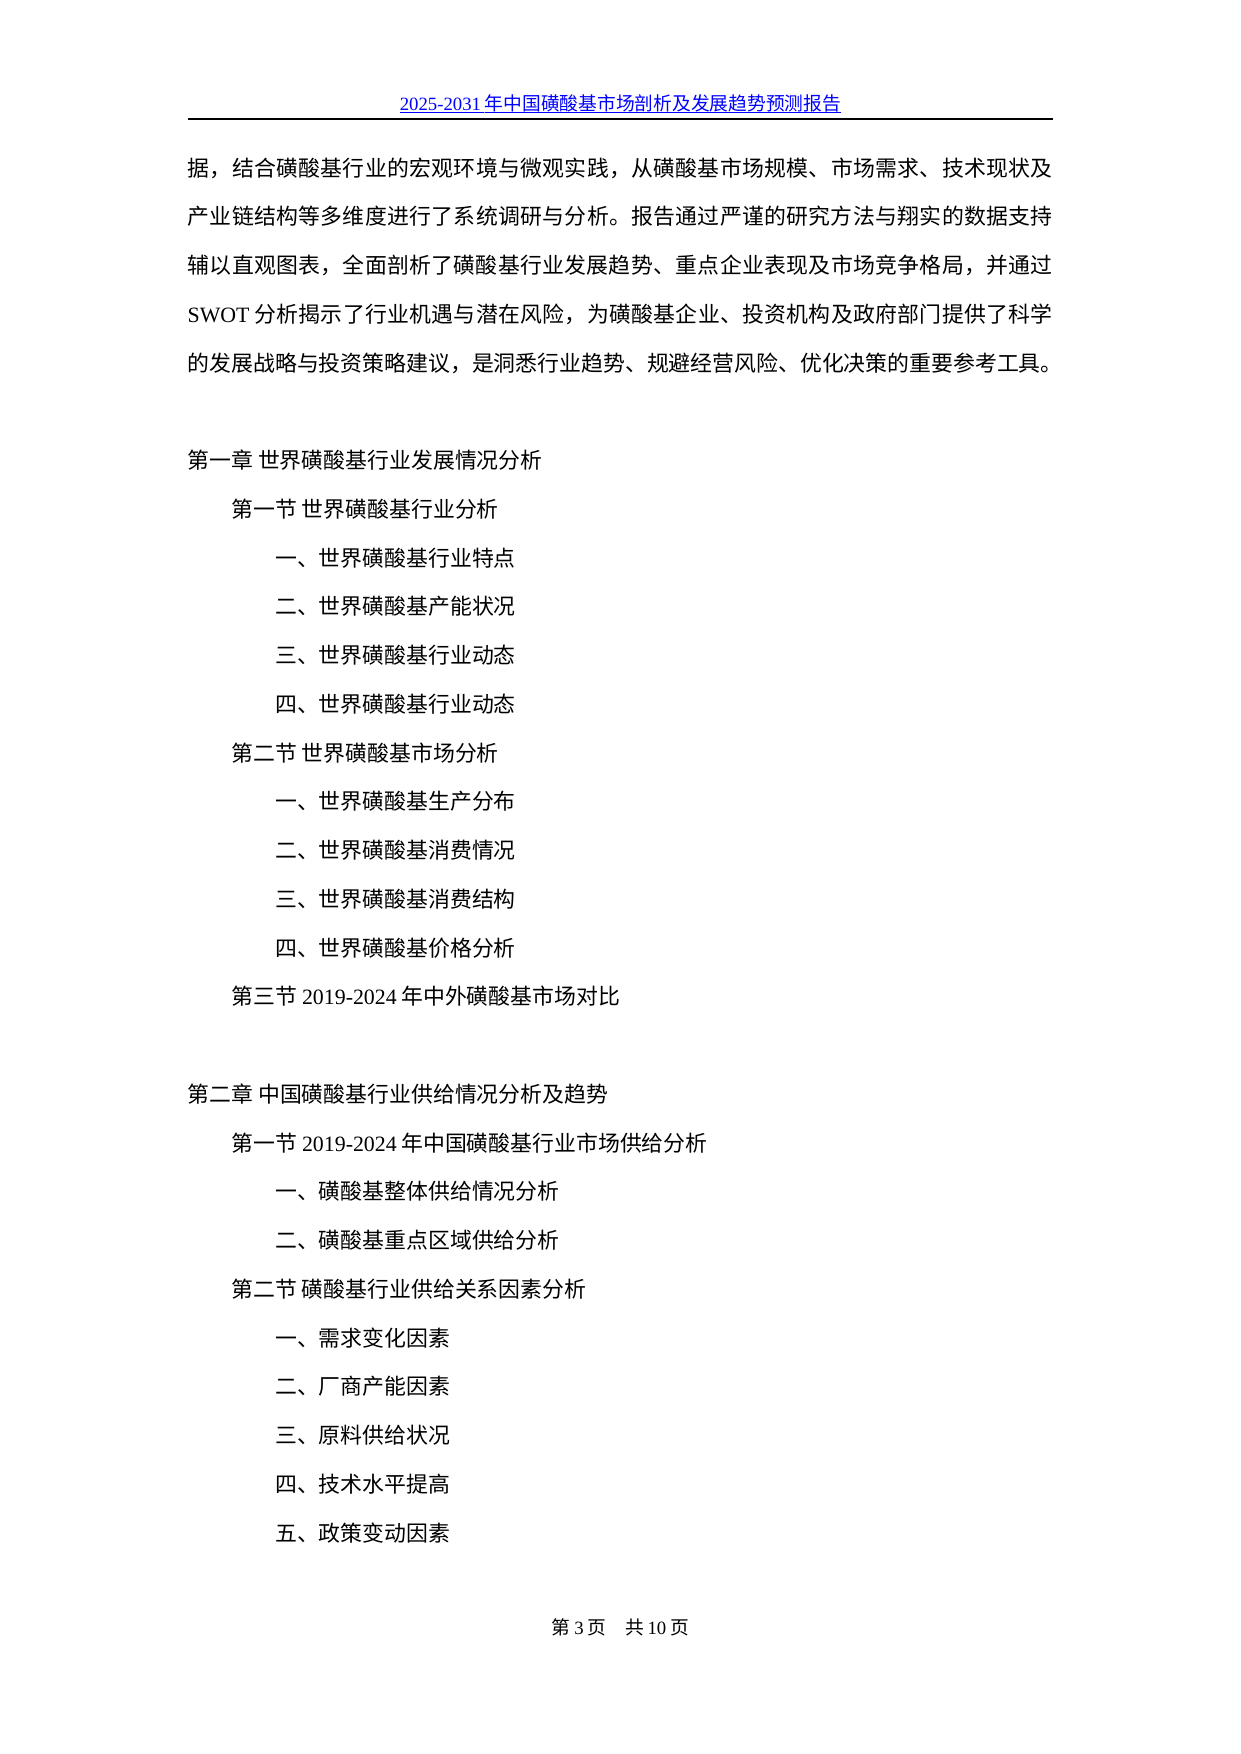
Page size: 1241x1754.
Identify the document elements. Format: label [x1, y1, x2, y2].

text [187, 150, 1053, 1548]
